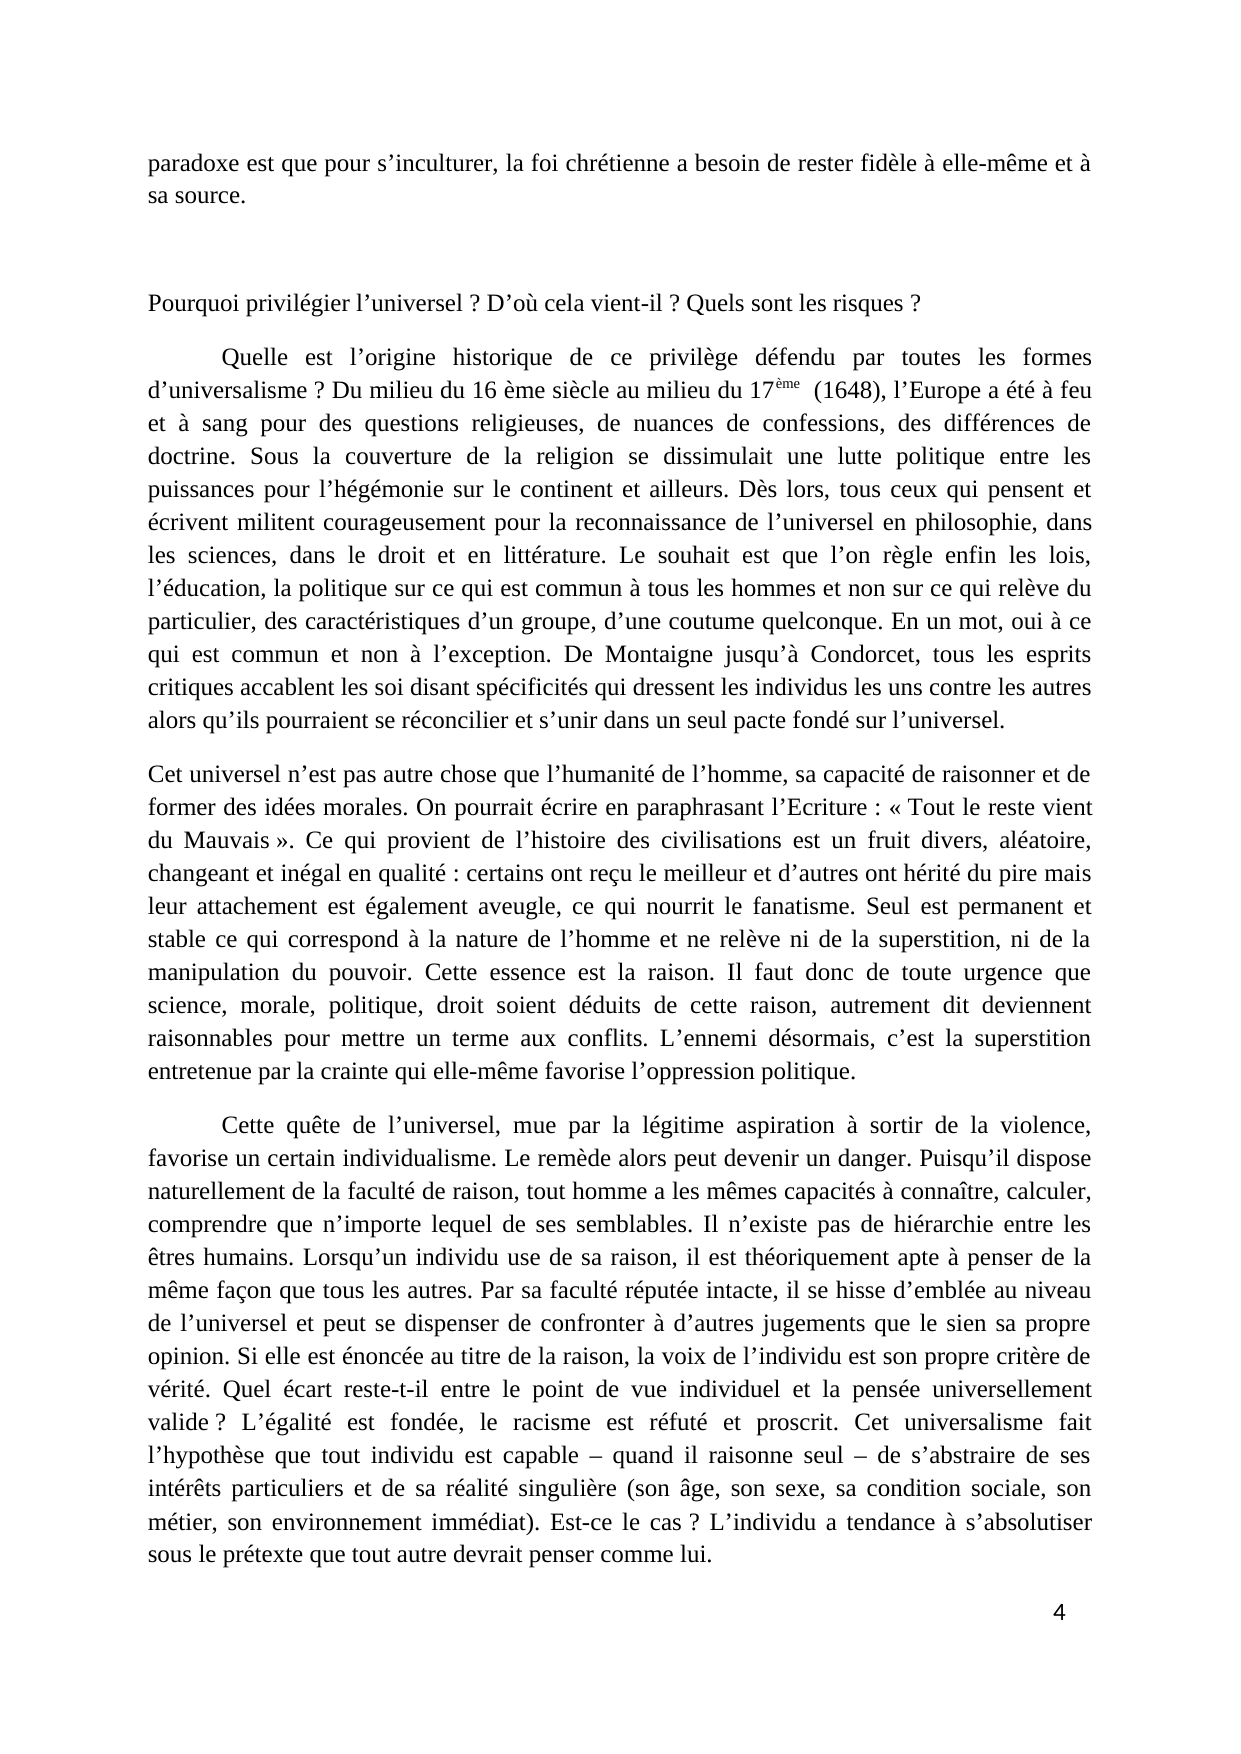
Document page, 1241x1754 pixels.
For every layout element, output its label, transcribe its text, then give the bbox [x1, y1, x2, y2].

text Pourquoi privilégier l’universel ? D’où cela vient-il ? Quels sont les risques ? [148, 288, 1093, 317]
text Cette quête de l’universel, mue par la légitime aspiration à sortir de la violence, favorise un certain individualisme. Le remède alors peut devenir un danger. Puisqu’il dispose naturellement de la faculté de raison, tout homme a les mêmes capacités à connaître, calculer, comprendre que n’importe lequel de ses semblables. Il n’existe pas de hiérarchie entre les êtres humains. Lorsqu’un individu use de sa raison, il est théoriquement apte à penser de la même façon que tous les autres. Par sa faculté réputée intacte, il se hisse d’emblée au niveau de l’universel et peut se dispenser de confronter à d’autres jugements que le sien sa propre opinion. Si elle est énoncée au titre de la raison, la voix de l’individu est son propre critère de vérité. Quel écart reste-t-il entre le point de vue individuel et la pensée universellement valide ? L’égalité est fondée, le racisme est réfuté et proscrit. Cet universalisme fait l’hypothèse que tout individu est capable – quand il raisonne seul – de s’abstraire de ses intérêts particuliers et de sa réalité singulière (son âge, son sexe, sa condition sociale, son métier, son environnement immédiat). Est-ce le cas ? L’individu a tendance à s’absolutiser sous le prétexte que tout autre devrait penser comme lui. [148, 1110, 1093, 1568]
text Quelle est l’origine historique de ce privilège défendu par toutes les formes d’universalisme ? Du milieu du 16 ème siècle au milieu du 17ème (1648), l’Europe a été à feu et à sang pour des questions religieuses, de nuances de confessions, des différences de doctrine. Sous la couverture de la religion se dissimulait une lutte politique entre les puissances pour l’hégémonie sur le continent et ailleurs. Dès lors, tous ceux qui pensent et écrivent militent courageusement pour la reconnaissance de l’universel en philosophie, dans les sciences, dans le droit et en littérature. Le souhait est que l’on règle enfin les lois, l’éducation, la politique sur ce qui est commun à tous les hommes et non sur ce qui relève du particulier, des caractéristiques d’un groupe, d’une coutume quelconque. En un mot, oui à ce qui est commun et non à l’exception. De Montaigne jusqu’à Condorcet, tous les esprits critiques accablent les soi disant spécificités qui dressent les individus les uns contre les autres alors qu’ils pourraient se réconcilier et s’unir dans un seul pacte fondé sur l’universel. [148, 342, 1093, 734]
text Cet universel n’est pas autre chose que l’humanité de l’homme, sa capacité de raisonner et de former des idées morales. On pourrait écrire en paraphrasant l’Ecriture : « Tout le reste vient du Mauvais ». Ce qui provient de l’histoire des civilisations est un fruit divers, aléatoire, changeant et inégal en qualité : certains ont reçu le meilleur et d’autres ont hérité du pire mais leur attachement est également aveugle, ce qui nourrit le fanatisme. Seul est permanent et stable ce qui correspond à la nature de l’homme et ne relève ni de la superstition, ni de la manipulation du pouvoir. Cette essence est la raison. Il faut donc de toute urgence que science, morale, politique, droit soient déduits de cette raison, autrement dit deviennent raisonnables pour mettre un terme aux conflits. L’ennemi désormais, c’est la superstition entretenue par la crainte qui elle-même favorise l’oppression politique. [148, 759, 1093, 1085]
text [148, 148, 1093, 209]
